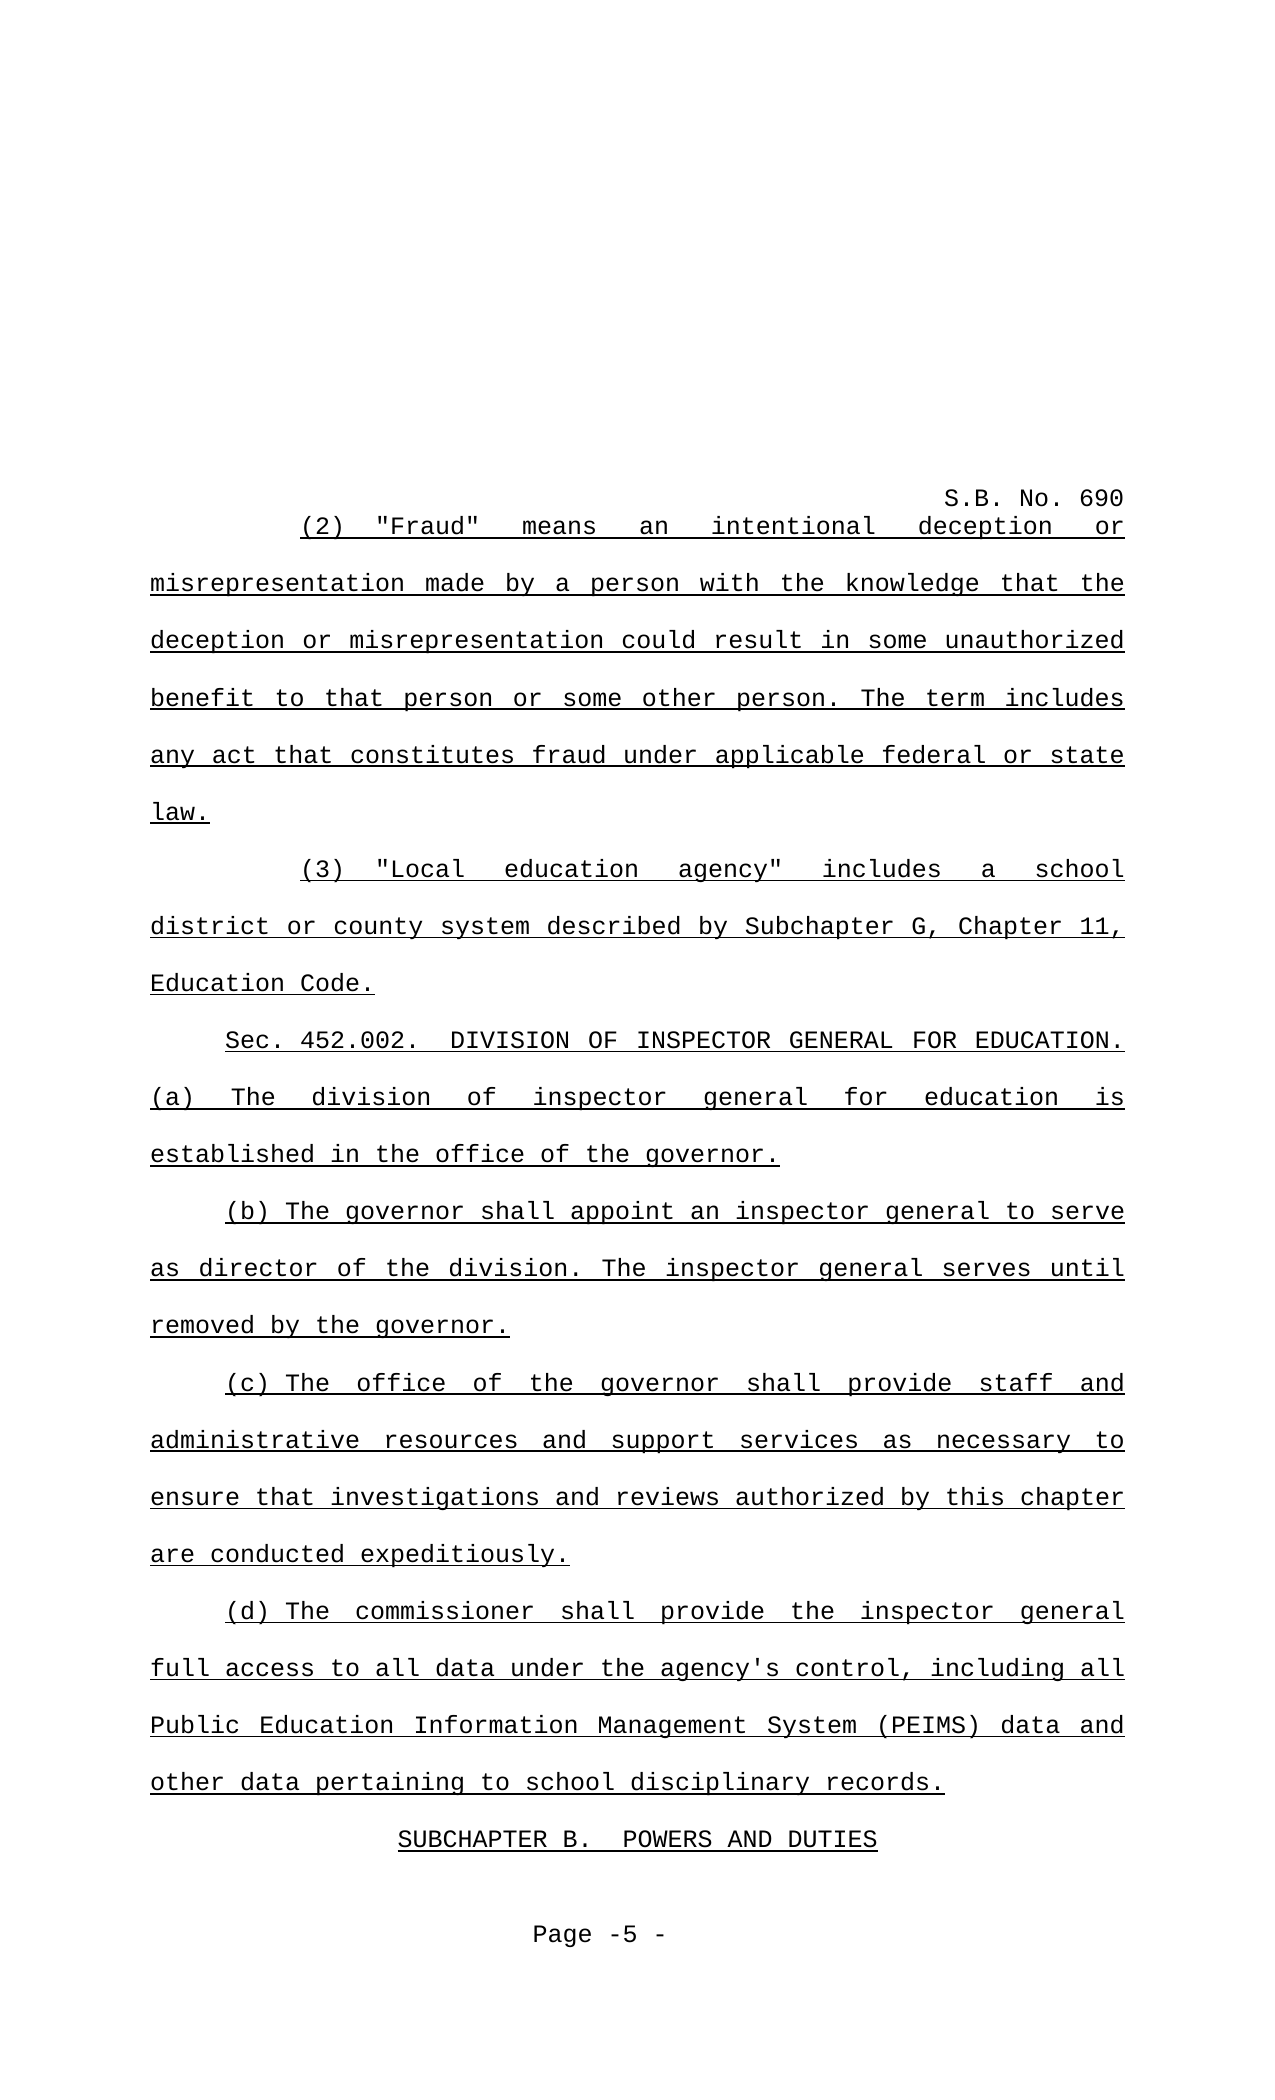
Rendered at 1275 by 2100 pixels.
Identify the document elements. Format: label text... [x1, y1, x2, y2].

text (b) The governor shall appoint an inspector general to serve as director of the division. The inspector general serves until removed by the governor. [150, 1199, 1125, 1279]
text Sec. 452.002. DIVISION OF INSPECTOR GENERAL FOR EDUCATION. (a) The division of inspector general for education is established in the office of the governor. [150, 1027, 1125, 1108]
text (2) "Fraud" means an intentional deception or misrepresentation made by a person with the knowledge that the deception or misrepresentation could result in some unauthorized benefit to that person or some other person. The term includes any act that constitutes fraud under applicable federal or state law. [150, 514, 1125, 594]
text (d) The commissioner shall provide the inspector general full access to all data under the agency's control, including all Public Education Information Management System (PEIMS) data and other data pertaining to school disciplinary records. [150, 1598, 1125, 1679]
text Sec. 452.002. DIVISION OF INSPECTOR GENERAL FOR EDUCATION. (a) The division of inspector general for education is established in the office of the governor. [150, 1110, 1125, 1170]
text (2) "Fraud" means an intentional deception or misrepresentation made by a person with the knowledge that the deception or misrepresentation could result in some unauthorized benefit to that person or some other person. The term includes any act that constitutes fraud under applicable federal or state law. [150, 653, 1125, 708]
text (3) "Local education agency" includes a school district or county system described by Subchapter G, Chapter 11, Education Code. [150, 856, 1125, 937]
text (2) "Fraud" means an intentional deception or misrepresentation made by a person with the knowledge that the deception or misrepresentation could result in some unauthorized benefit to that person or some other person. The term includes any act that constitutes fraud under applicable federal or state law. [150, 767, 1125, 828]
text (d) The commissioner shall provide the inspector general full access to all data under the agency's control, including all Public Education Information Management System (PEIMS) data and other data pertaining to school disciplinary records. [150, 1737, 1125, 1798]
text (3) "Local education agency" includes a school district or county system described by Subchapter G, Chapter 11, Education Code. [150, 938, 1125, 999]
text (b) The governor shall appoint an inspector general to serve as director of the division. The inspector general serves until removed by the governor. [150, 1281, 1125, 1341]
text (2) "Fraud" means an intentional deception or misrepresentation made by a person with the knowledge that the deception or misrepresentation could result in some unauthorized benefit to that person or some other person. The term includes any act that constitutes fraud under applicable federal or state law. [150, 710, 1125, 765]
text (c) The office of the governor shall provide staff and administrative resources and support services as necessary to ensure that investigations and reviews authorized by this chapter are conducted expeditiously. [150, 1509, 1125, 1570]
text (d) The commissioner shall provide the inspector general full access to all data under the agency's control, including all Public Education Information Management System (PEIMS) data and other data pertaining to school disciplinary records. [150, 1680, 1125, 1736]
text (c) The office of the governor shall provide staff and administrative resources and support services as necessary to ensure that investigations and reviews authorized by this chapter are conducted expeditiously. [150, 1452, 1125, 1508]
text SUBCHAPTER B. POWERS AND DUTIES [150, 1827, 1125, 1855]
text (2) "Fraud" means an intentional deception or misrepresentation made by a person with the knowledge that the deception or misrepresentation could result in some unauthorized benefit to that person or some other person. The term includes any act that constitutes fraud under applicable federal or state law. [150, 596, 1125, 651]
text (c) The office of the governor shall provide staff and administrative resources and support services as necessary to ensure that investigations and reviews authorized by this chapter are conducted expeditiously. [150, 1370, 1125, 1450]
